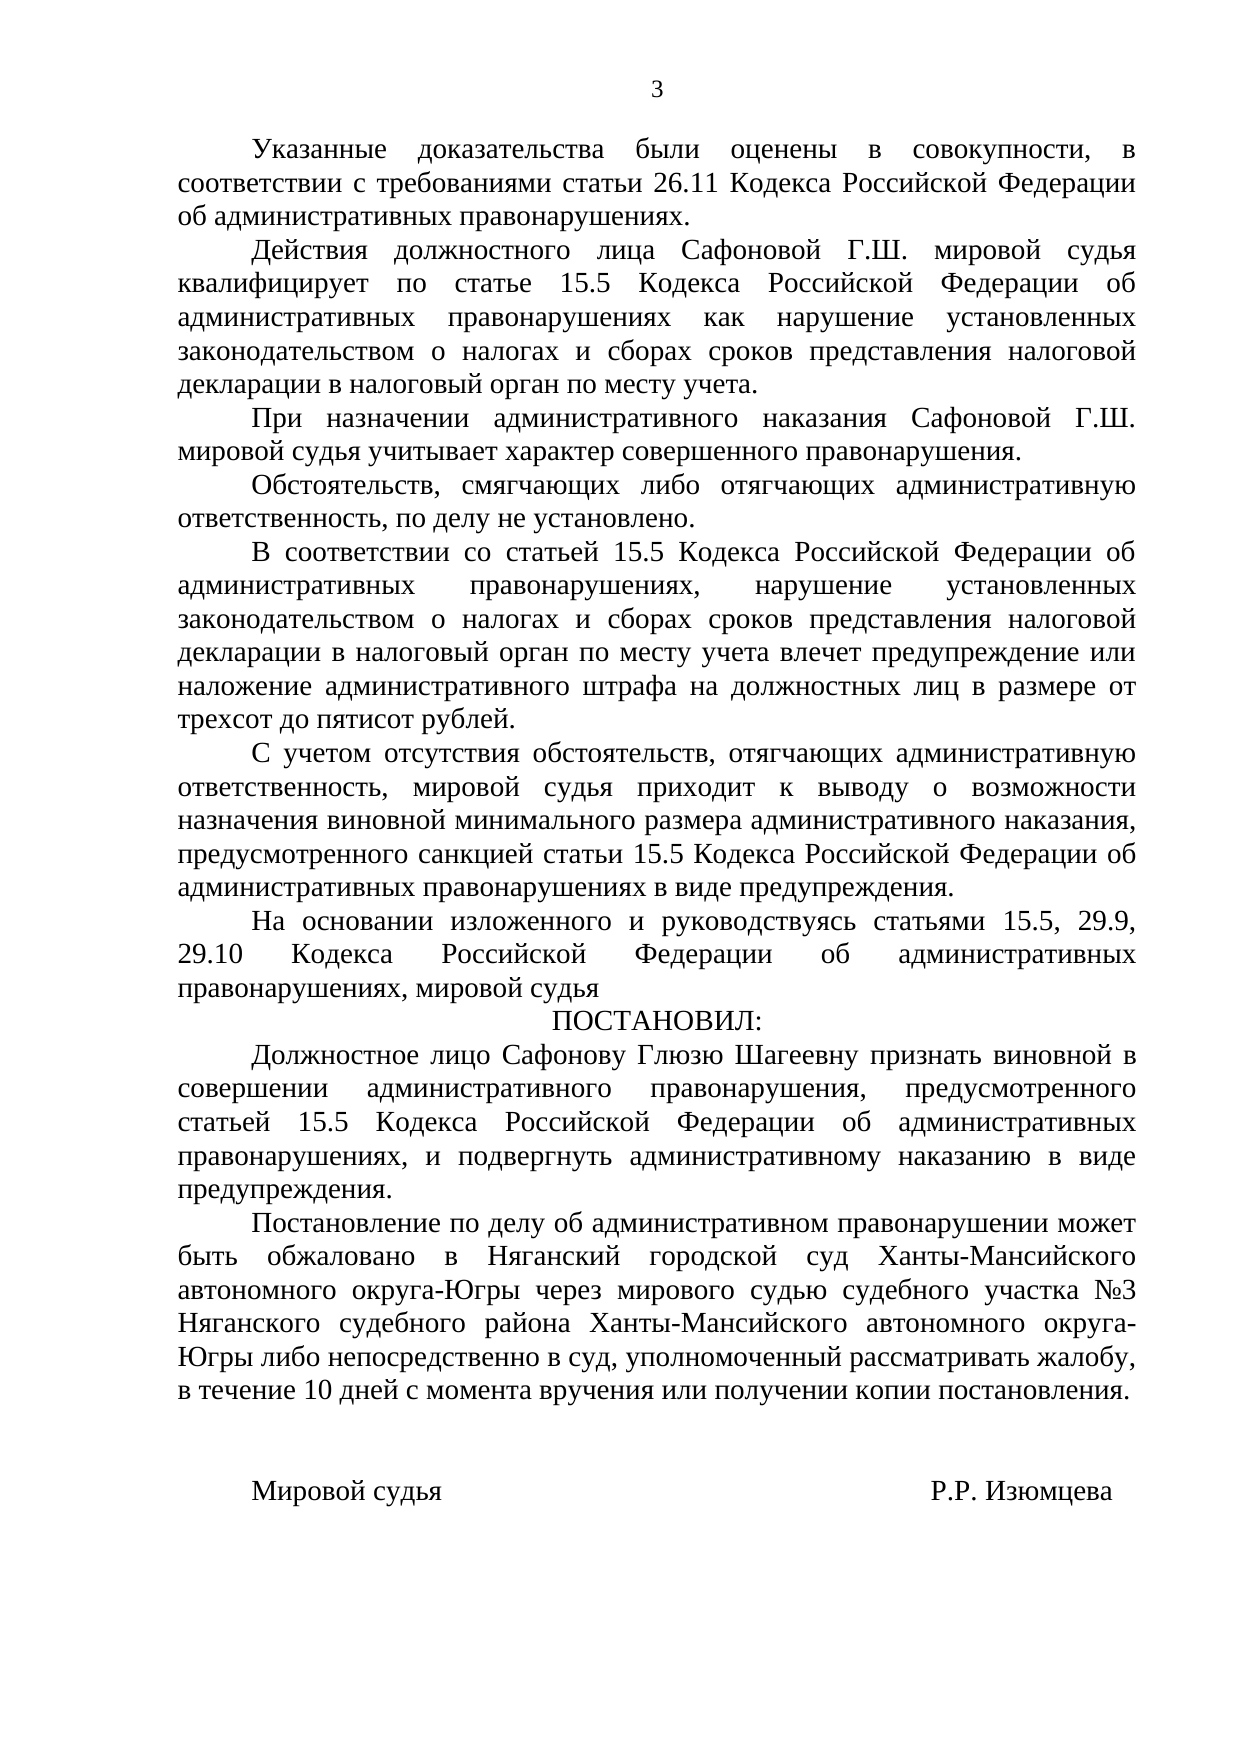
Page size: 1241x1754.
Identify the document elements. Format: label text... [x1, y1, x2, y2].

text В соответствии со статьей 15.5 Кодекса Российской Федерации об административных правонарушениях, нарушение установленных законодательством о налогах и сборах сроков представления налоговой декларации в налоговый орган по месту учета влечет предупреждение или наложение административного штрафа на должностных лиц в размере от трехсот до пятисот рублей. [177, 534, 1137, 735]
text Постановление по делу об административном правонарушении может быть обжаловано в Няганский городской суд Ханты-Мансийского автономного округа-Югры через мирового судью судебного участка №3 Няганского судебного района Ханты-Мансийского автономного округа-Югры либо непосредственно в суд, уполномоченный рассматривать жалобу, в течение 10 дней с момента вручения или получении копии постановления. [177, 1205, 1137, 1406]
text На основании изложенного и руководствуясь статьями 15.5, 29.9, 29.10 Кодекса Российской Федерации об административных правонарушениях, мировой судья [177, 903, 1137, 1003]
text Действия должностного лица Сафоновой Г.Ш. мировой судья квалифицирует по статье 15.5 Кодекса Российской Федерации об административных правонарушениях как нарушение установленных законодательством о налогах и сборах сроков представления налоговой декларации в налоговый орган по месту учета. [177, 232, 1137, 400]
text С учетом отсутствия обстоятельств, отягчающих административную ответственность, мировой судья приходит к выводу о возможности назначения виновной минимального размера административного наказания, предусмотренного санкцией статьи 15.5 Кодекса Российской Федерации об административных правонарушениях в виде предупреждения. [177, 735, 1137, 903]
text Мировой судья Р.Р. Изюмцева [177, 1473, 1137, 1507]
text ПОСТАНОВИЛ: [177, 1003, 1137, 1037]
text При назначении административного наказания Сафоновой Г.Ш. мировой судья учитывает характер совершенного правонарушения. [177, 400, 1137, 467]
text Должностное лицо Сафонову Глюзю Шагеевну признать виновной в совершении административного правонарушения, предусмотренного статьей 15.5 Кодекса Российской Федерации об административных правонарушениях, и подвергнуть административному наказанию в виде предупреждения. [177, 1037, 1137, 1205]
text Указанные доказательства были оценены в совокупности, в соответствии с требованиями статьи 26.11 Кодекса Российской Федерации об административных правонарушениях. [177, 131, 1137, 232]
text Обстоятельств, смягчающих либо отягчающих административную ответственность, по делу не установлено. [177, 467, 1137, 534]
